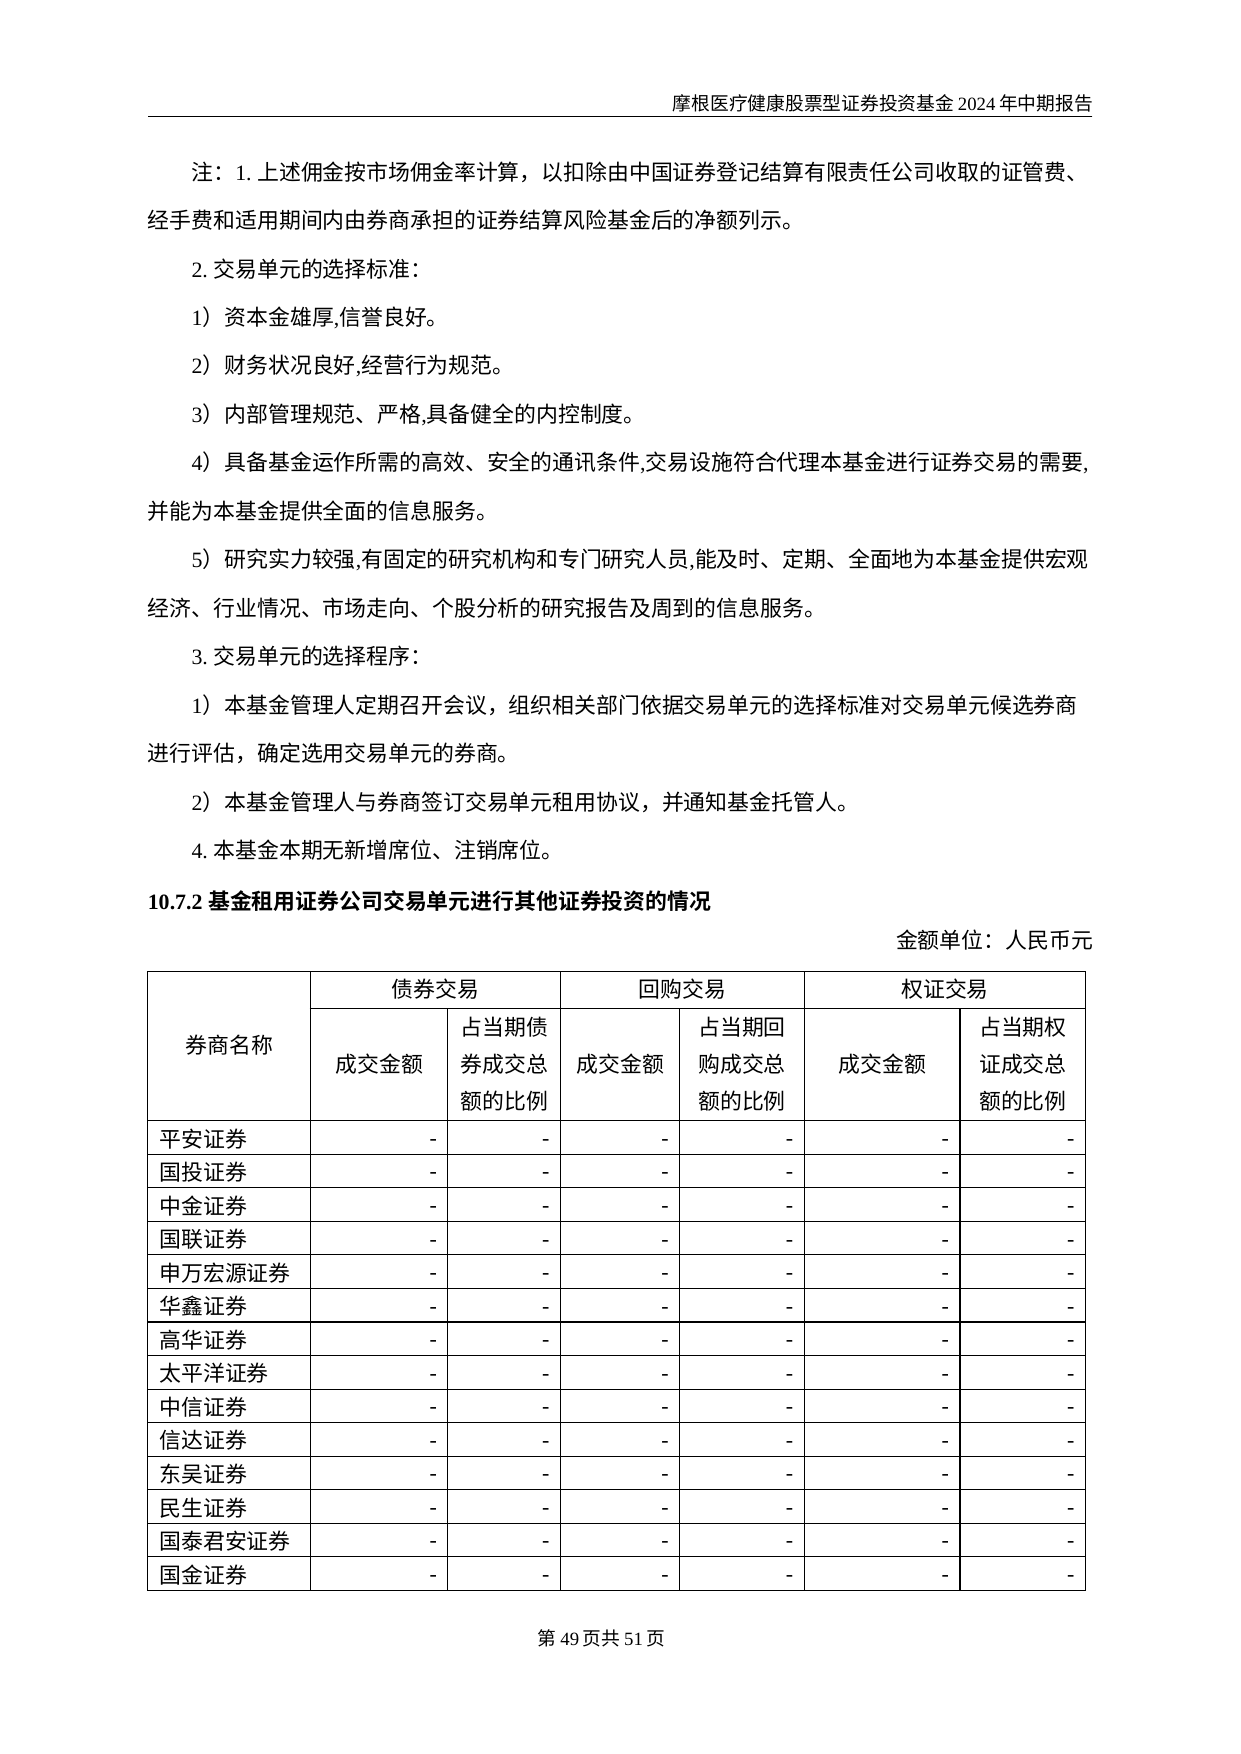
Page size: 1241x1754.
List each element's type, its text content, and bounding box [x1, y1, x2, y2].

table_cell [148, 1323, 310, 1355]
text 2）财务状况良好,经营行为规范。 [148, 348, 1092, 381]
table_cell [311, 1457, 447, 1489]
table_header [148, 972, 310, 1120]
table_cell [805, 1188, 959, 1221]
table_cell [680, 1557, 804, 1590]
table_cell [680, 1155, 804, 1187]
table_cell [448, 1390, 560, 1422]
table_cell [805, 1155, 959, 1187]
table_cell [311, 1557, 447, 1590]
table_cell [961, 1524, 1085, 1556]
text 3. 交易单元的选择程序： [148, 639, 1092, 671]
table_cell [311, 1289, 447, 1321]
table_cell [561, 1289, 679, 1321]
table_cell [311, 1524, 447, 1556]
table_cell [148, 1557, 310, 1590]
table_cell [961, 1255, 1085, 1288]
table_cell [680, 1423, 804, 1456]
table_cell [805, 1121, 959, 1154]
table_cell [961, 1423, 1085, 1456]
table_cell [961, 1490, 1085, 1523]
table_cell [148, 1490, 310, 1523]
text 10.7.2 基金租用证券公司交易单元进行其他证券投资的情况 [148, 884, 1092, 916]
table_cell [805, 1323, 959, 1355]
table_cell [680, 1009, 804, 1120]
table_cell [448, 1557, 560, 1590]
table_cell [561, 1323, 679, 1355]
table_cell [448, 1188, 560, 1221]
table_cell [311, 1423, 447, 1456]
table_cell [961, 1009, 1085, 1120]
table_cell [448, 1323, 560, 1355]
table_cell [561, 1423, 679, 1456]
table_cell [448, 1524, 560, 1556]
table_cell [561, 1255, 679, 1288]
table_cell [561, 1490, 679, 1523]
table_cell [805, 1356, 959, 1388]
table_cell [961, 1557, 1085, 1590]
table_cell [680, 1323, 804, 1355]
text 4. 本基金本期无新增席位、注销席位。 [148, 833, 1092, 865]
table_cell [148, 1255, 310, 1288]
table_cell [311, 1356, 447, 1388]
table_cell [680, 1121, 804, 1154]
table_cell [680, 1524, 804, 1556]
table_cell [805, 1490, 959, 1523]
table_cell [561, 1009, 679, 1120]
text 1）资本金雄厚,信誉良好。 [148, 300, 1092, 332]
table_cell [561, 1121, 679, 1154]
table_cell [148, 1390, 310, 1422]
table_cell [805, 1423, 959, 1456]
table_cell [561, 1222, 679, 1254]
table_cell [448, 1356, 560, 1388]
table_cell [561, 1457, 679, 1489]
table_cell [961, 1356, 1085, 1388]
text 金额单位：人民币元 [148, 923, 1092, 955]
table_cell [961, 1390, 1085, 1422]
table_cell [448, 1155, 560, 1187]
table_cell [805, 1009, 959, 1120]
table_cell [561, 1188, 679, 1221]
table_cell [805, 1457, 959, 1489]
text 3）内部管理规范、严格,具备健全的内控制度。 [148, 396, 1092, 429]
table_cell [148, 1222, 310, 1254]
text 注：1. 上述佣金按市场佣金率计算，以扣除由中国证券登记结算有限责任公司收取的证管费、经手费和适用期间内由券商承担的证券结算风险基金后的净额列示。 [148, 154, 1092, 236]
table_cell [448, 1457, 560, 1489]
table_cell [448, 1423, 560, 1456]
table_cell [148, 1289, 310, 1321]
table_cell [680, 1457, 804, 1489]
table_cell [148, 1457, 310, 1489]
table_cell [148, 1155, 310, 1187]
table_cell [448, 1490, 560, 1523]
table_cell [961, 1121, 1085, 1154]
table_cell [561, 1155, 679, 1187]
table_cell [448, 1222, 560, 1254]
text 5）研究实力较强,有固定的研究机构和专门研究人员,能及时、定期、全面地为本基金提供宏观经济、行业情况、市场走向、个股分析的研究报告及周到的信息服务。 [148, 542, 1092, 623]
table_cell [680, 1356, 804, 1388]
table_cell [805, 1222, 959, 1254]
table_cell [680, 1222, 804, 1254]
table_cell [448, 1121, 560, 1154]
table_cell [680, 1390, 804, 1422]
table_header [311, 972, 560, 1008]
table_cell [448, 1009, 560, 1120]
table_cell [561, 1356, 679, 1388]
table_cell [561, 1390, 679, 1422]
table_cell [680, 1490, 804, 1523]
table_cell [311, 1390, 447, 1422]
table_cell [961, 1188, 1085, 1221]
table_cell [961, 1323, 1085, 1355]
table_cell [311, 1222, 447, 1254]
text 2）本基金管理人与券商签订交易单元租用协议，并通知基金托管人。 [148, 784, 1092, 817]
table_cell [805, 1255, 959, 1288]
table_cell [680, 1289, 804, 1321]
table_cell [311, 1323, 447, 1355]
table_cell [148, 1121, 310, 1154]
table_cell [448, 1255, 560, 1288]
text 1）本基金管理人定期召开会议，组织相关部门依据交易单元的选择标准对交易单元候选券商进行评估，确定选用交易单元的券商。 [148, 687, 1092, 768]
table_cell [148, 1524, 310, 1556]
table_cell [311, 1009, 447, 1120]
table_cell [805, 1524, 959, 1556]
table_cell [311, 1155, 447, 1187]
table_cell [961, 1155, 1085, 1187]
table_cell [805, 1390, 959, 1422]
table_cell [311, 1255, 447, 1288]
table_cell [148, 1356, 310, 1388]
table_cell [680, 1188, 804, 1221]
text 2. 交易单元的选择标准： [148, 251, 1092, 284]
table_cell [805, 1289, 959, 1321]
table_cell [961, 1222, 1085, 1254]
text 4）具备基金运作所需的高效、安全的通讯条件,交易设施符合代理本基金进行证券交易的需要,并能为本基金提供全面的信息服务。 [148, 445, 1092, 526]
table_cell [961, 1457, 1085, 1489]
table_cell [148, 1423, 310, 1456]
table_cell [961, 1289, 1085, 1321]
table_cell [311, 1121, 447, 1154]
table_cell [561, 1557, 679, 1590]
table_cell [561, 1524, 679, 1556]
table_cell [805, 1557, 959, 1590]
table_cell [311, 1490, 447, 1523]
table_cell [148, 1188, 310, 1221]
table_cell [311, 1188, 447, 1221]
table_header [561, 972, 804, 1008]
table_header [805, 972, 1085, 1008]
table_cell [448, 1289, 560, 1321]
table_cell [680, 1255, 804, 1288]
